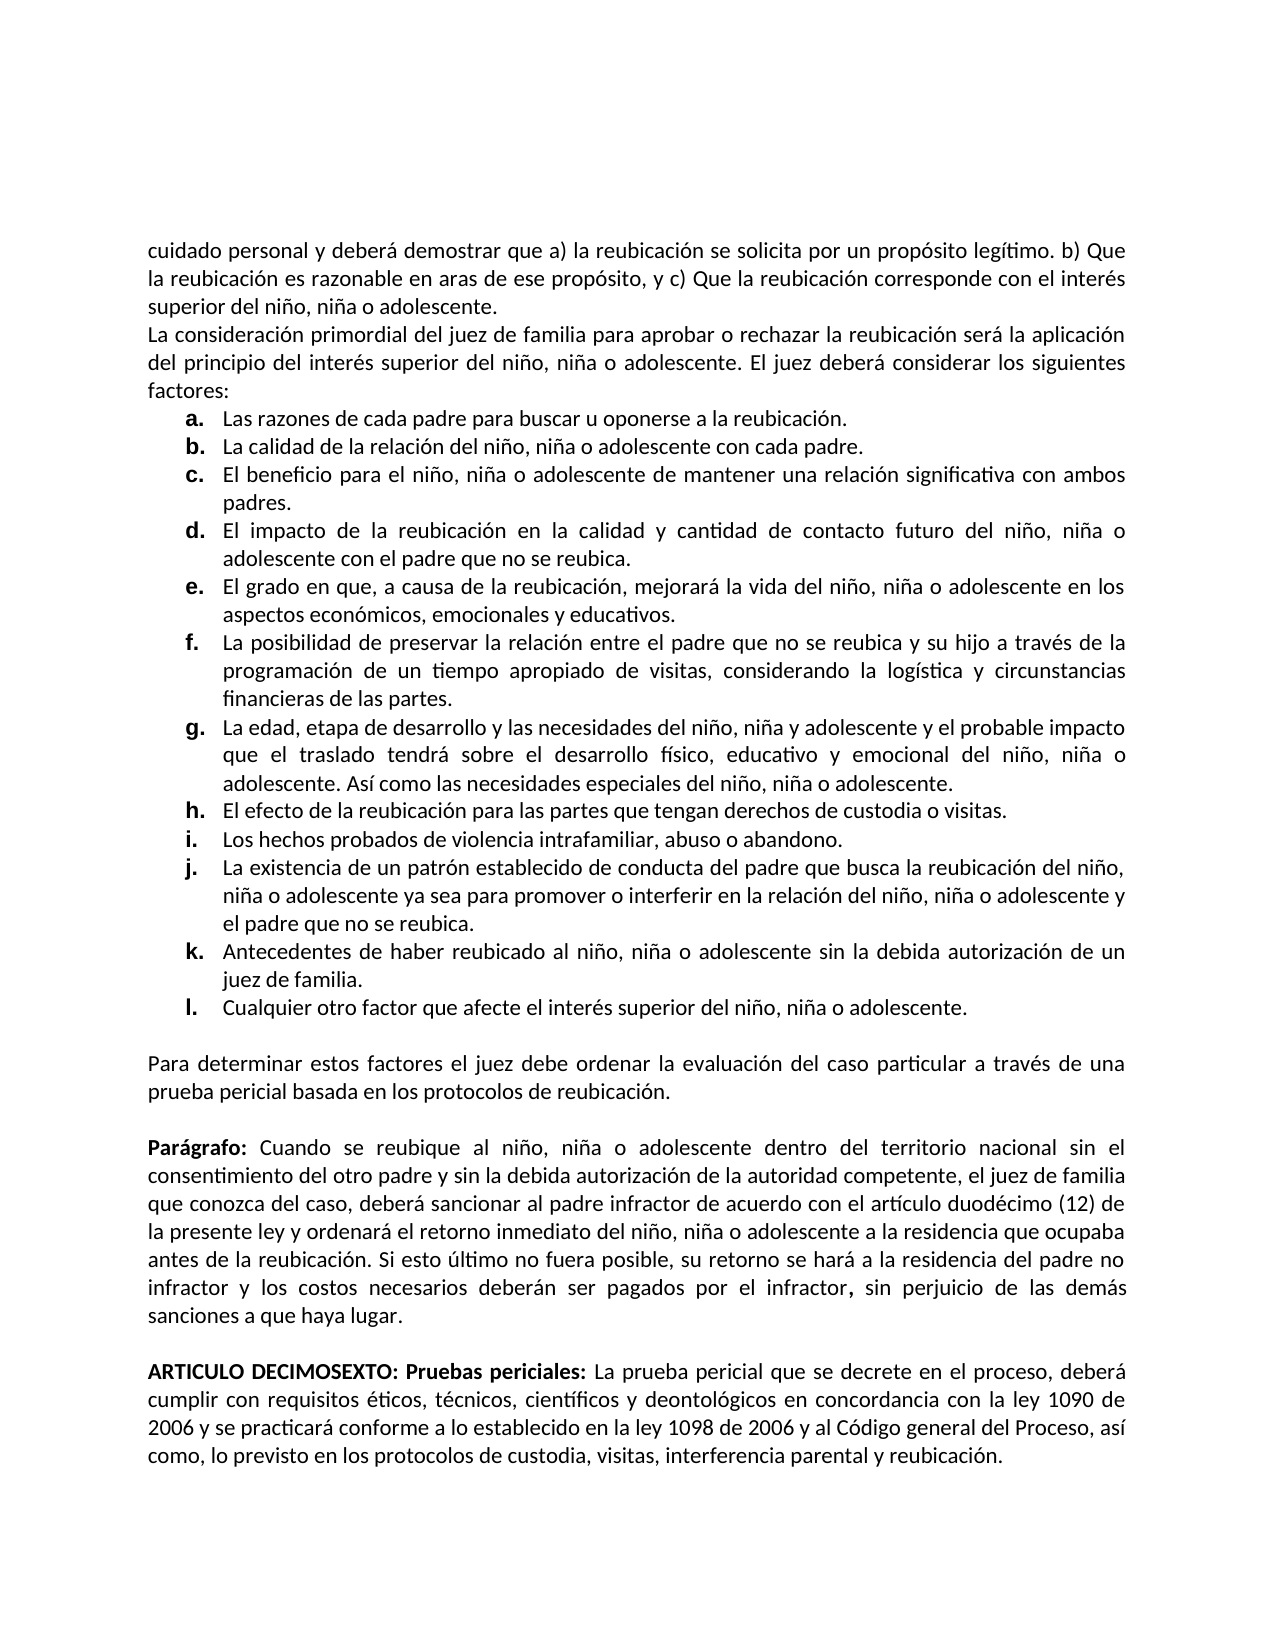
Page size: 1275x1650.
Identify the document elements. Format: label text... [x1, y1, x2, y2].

list Los hechos probados de violencia intrafamiliar, abuso o abandono. [185, 825, 1127, 853]
text Para determinar estos factores el juez debe ordenar la evaluación del caso particular a través de una prueba pericial basada en los protocolos de reubicación. [148, 1049, 1127, 1105]
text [148, 236, 1127, 320]
list El efecto de la reubicación para las partes que tengan derechos de custodia o visitas. [185, 797, 1127, 825]
list La posibilidad de preservar la relación entre el padre que no se reubica y su hijo a través de la programación de un tiempo apropiado de visitas, considerando la logística y circunstancias financieras de las partes. [185, 628, 1127, 713]
text ARTICULO DECIMOSEXTO: Pruebas periciales: La prueba pericial que se decrete en el proceso, deberá cumplir con requisitos éticos, técnicos, científicos y deontológicos en concordancia con la ley 1090 de 2006 y se practicará conforme a lo establecido en la ley 1098 de 2006 y al Código general del Proceso, así como, lo previsto en los protocolos de custodia, visitas, interferencia parental y reubicación. [148, 1357, 1127, 1469]
list La edad, etapa de desarrollo y las necesidades del niño, niña y adolescente y el probable impacto que el traslado tendrá sobre el desarrollo físico, educativo y emocional del niño, niña o adolescente. Así como las necesidades especiales del niño, niña o adolescente. [185, 713, 1127, 797]
list El grado en que, a causa de la reubicación, mejorará la vida del niño, niña o adolescente en los aspectos económicos, emocionales y educativos. [185, 572, 1127, 628]
list Antecedentes de haber reubicado al niño, niña o adolescente sin la debida autorización de un juez de familia. [185, 937, 1127, 993]
list Las razones de cada padre para buscar u oponerse a la reubicación. [185, 404, 1127, 432]
text La consideración primordial del juez de familia para aprobar o rechazar la reubicación será la aplicación del principio del interés superior del niño, niña o adolescente. El juez deberá considerar los siguientes factores: [148, 320, 1127, 404]
list La existencia de un patrón establecido de conducta del padre que busca la reubicación del niño, niña o adolescente ya sea para promover o interferir en la relación del niño, niña o adolescente y el padre que no se reubica. [185, 853, 1127, 937]
list Cualquier otro factor que afecte el interés superior del niño, niña o adolescente. [185, 993, 1127, 1021]
list El beneficio para el niño, niña o adolescente de mantener una relación significativa con ambos padres. [185, 460, 1127, 516]
list La calidad de la relación del niño, niña o adolescente con cada padre. [185, 432, 1127, 460]
list El impacto de la reubicación en la calidad y cantidad de contacto futuro del niño, niña o adolescente con el padre que no se reubica. [185, 516, 1127, 572]
text Parágrafo: Cuando se reubique al niño, niña o adolescente dentro del territorio nacional sin el consentimiento del otro padre y sin la debida autorización de la autoridad competente, el juez de familia que conozca del caso, deberá sancionar al padre infractor de acuerdo con el artículo duodécimo (12) de la presente ley y ordenará el retorno inmediato del niño, niña o adolescente a la residencia que ocupaba antes de la reubicación. Si esto último no fuera posible, su retorno se hará a la residencia del padre no infractor y los costos necesarios deberán ser pagados por el infractor, sin perjuicio de las demás sanciones a que haya lugar. [148, 1133, 1127, 1329]
